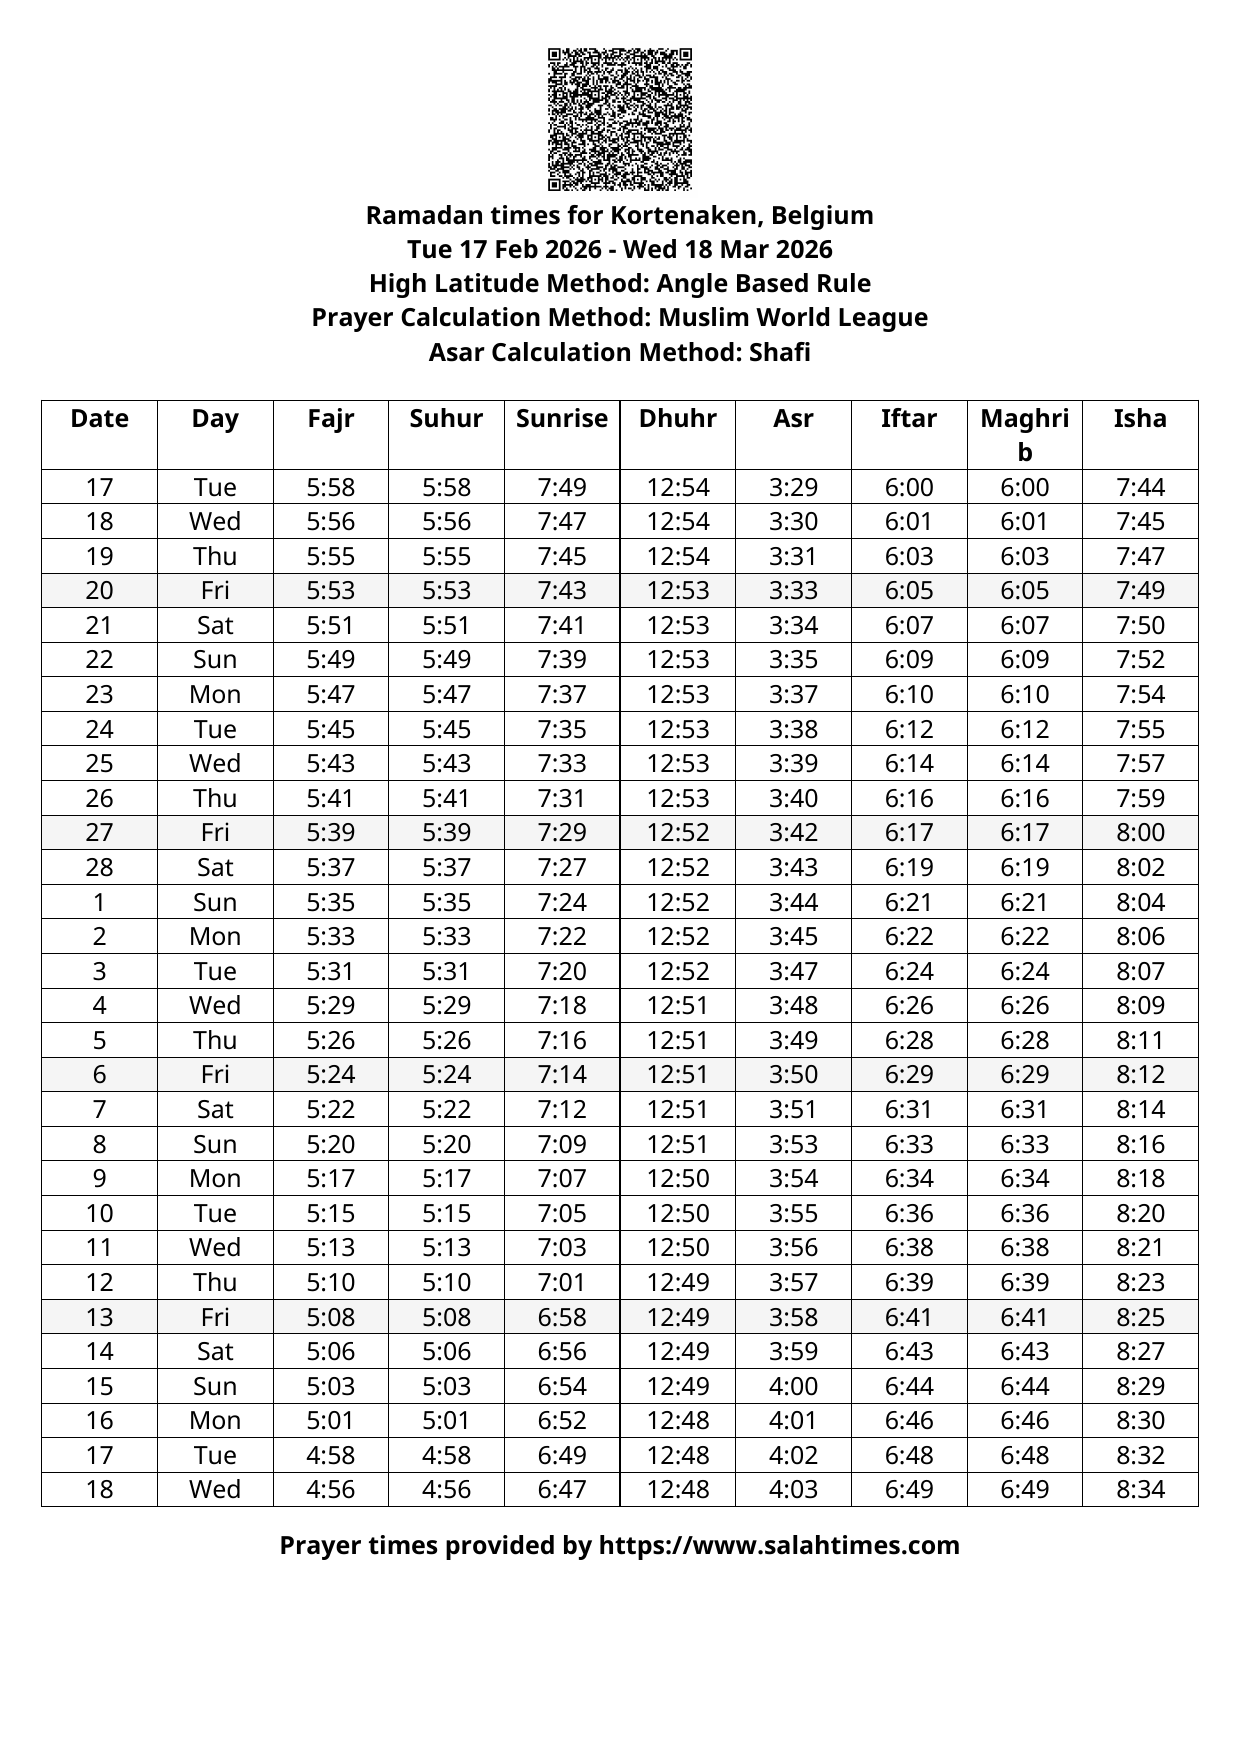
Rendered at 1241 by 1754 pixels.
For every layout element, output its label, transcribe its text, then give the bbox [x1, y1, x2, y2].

table_cell 12 [42, 1265, 157, 1299]
table_cell 4:58 [389, 1438, 504, 1472]
table_cell 5:31 [389, 954, 504, 987]
table_cell 3:47 [736, 954, 851, 987]
table_cell Thu [158, 1265, 273, 1299]
table_cell 5:55 [389, 539, 504, 572]
table_cell 8:14 [1083, 1092, 1198, 1126]
table_cell 5:45 [274, 712, 388, 745]
table_cell 7:20 [505, 954, 619, 987]
table_cell 20 [42, 574, 157, 607]
table_cell 6:31 [968, 1092, 1082, 1126]
table_cell Mon [158, 677, 273, 711]
table_cell 12:53 [621, 574, 735, 607]
table_cell Tue [158, 1196, 273, 1229]
table_cell 3:29 [736, 470, 851, 503]
table_cell 6:01 [852, 504, 967, 538]
table_cell 7:18 [505, 989, 619, 1022]
table_cell 5:55 [274, 539, 388, 572]
table_cell 3:50 [736, 1058, 851, 1091]
table_cell 3:38 [736, 712, 851, 745]
table_cell 12:52 [621, 816, 735, 849]
table_cell Tue [158, 712, 273, 745]
table_cell 6:48 [968, 1438, 1082, 1472]
table_cell 12:49 [621, 1300, 735, 1333]
table_cell 3:33 [736, 574, 851, 607]
table_cell 21 [42, 608, 157, 642]
table_cell 5:47 [389, 677, 504, 711]
table_cell 6:49 [852, 1473, 967, 1506]
table_cell 5:37 [274, 850, 388, 884]
table_cell 5:01 [274, 1404, 388, 1437]
table_cell 5:35 [274, 885, 388, 918]
table_cell 5:03 [274, 1369, 388, 1402]
table_cell 7:01 [505, 1265, 619, 1299]
table_cell 7:50 [1083, 608, 1198, 642]
table_cell 6:16 [968, 781, 1082, 814]
table_cell 6:26 [968, 989, 1082, 1022]
table_cell 6:24 [852, 954, 967, 987]
table_cell 5:41 [274, 781, 388, 814]
table_header Isha [1083, 401, 1198, 469]
table_cell 7:05 [505, 1196, 619, 1229]
table_cell 12:50 [621, 1196, 735, 1229]
table_cell 8:21 [1083, 1231, 1198, 1264]
table_cell 7:07 [505, 1161, 619, 1195]
table_cell 7:44 [1083, 470, 1198, 503]
table_cell 9 [42, 1161, 157, 1195]
table_cell 12:48 [621, 1473, 735, 1506]
table_cell 23 [42, 677, 157, 711]
table_cell 5:49 [274, 643, 388, 676]
table_cell Wed [158, 746, 273, 780]
table_cell Mon [158, 1404, 273, 1437]
table_cell 5:10 [389, 1265, 504, 1299]
table_cell 6:49 [968, 1473, 1082, 1506]
table_cell 8:16 [1083, 1127, 1198, 1160]
table_cell Sun [158, 1127, 273, 1160]
table_cell 8:20 [1083, 1196, 1198, 1229]
table_cell 3:30 [736, 504, 851, 538]
table_cell 8:04 [1083, 885, 1198, 918]
table_cell Fri [158, 1058, 273, 1091]
table_cell 7:45 [505, 539, 619, 572]
table_cell 7:59 [1083, 781, 1198, 814]
table_cell 6:41 [852, 1300, 967, 1333]
table_cell 11 [42, 1231, 157, 1264]
table_cell 5:43 [389, 746, 504, 780]
table_cell 8:27 [1083, 1334, 1198, 1368]
table_cell 6:19 [852, 850, 967, 884]
table_cell 24 [42, 712, 157, 745]
table_cell 27 [42, 816, 157, 849]
table_cell Mon [158, 1161, 273, 1195]
table_cell 7:41 [505, 608, 619, 642]
table_cell 8:23 [1083, 1265, 1198, 1299]
table_cell 19 [42, 539, 157, 572]
table_cell 6:44 [852, 1369, 967, 1402]
table_cell 5:29 [274, 989, 388, 1022]
table_cell 17 [42, 1438, 157, 1472]
table_cell 8:06 [1083, 919, 1198, 953]
table_cell 7:57 [1083, 746, 1198, 780]
table_cell 5:33 [274, 919, 388, 953]
table_cell 5:08 [274, 1300, 388, 1333]
table_cell 5:15 [274, 1196, 388, 1229]
table_cell 12:48 [621, 1404, 735, 1437]
table_cell 3:40 [736, 781, 851, 814]
table_header Date [42, 401, 157, 469]
table_cell 6:39 [852, 1265, 967, 1299]
table_cell 5:33 [389, 919, 504, 953]
table_cell 6:10 [968, 677, 1082, 711]
table_cell 6:44 [968, 1369, 1082, 1402]
table_cell 6:12 [968, 712, 1082, 745]
table_cell 12:51 [621, 1058, 735, 1091]
table_cell 12:48 [621, 1438, 735, 1472]
text High Latitude Method: Angle Based Rule [42, 266, 1198, 300]
table_cell 5:06 [389, 1334, 504, 1368]
table_cell 15 [42, 1369, 157, 1402]
table_cell 7:52 [1083, 643, 1198, 676]
table_cell 12:52 [621, 919, 735, 953]
table_cell 5:26 [274, 1023, 388, 1057]
table_cell 8:29 [1083, 1369, 1198, 1402]
table_cell 4 [42, 989, 157, 1022]
table_cell 6:14 [968, 746, 1082, 780]
table_cell 5:20 [389, 1127, 504, 1160]
table_cell 7:49 [505, 470, 619, 503]
table_cell 5:01 [389, 1404, 504, 1437]
table_cell Mon [158, 919, 273, 953]
table_cell 22 [42, 643, 157, 676]
table_cell 12:52 [621, 954, 735, 987]
table_cell Sun [158, 643, 273, 676]
table_cell Wed [158, 1473, 273, 1506]
table_cell 5:37 [389, 850, 504, 884]
table_cell 4:02 [736, 1438, 851, 1472]
table_cell 7:54 [1083, 677, 1198, 711]
table_cell 6:28 [968, 1023, 1082, 1057]
table_cell 12:54 [621, 504, 735, 538]
table_cell 6:41 [968, 1300, 1082, 1333]
table_cell 5:53 [274, 574, 388, 607]
table_cell 3:43 [736, 850, 851, 884]
table_cell 12:53 [621, 608, 735, 642]
table_cell 6:10 [852, 677, 967, 711]
table_cell 6:09 [968, 643, 1082, 676]
text Tue 17 Feb 2026 - Wed 18 Mar 2026 [42, 232, 1198, 266]
table_cell 5:56 [274, 504, 388, 538]
table_cell 3:53 [736, 1127, 851, 1160]
table_cell 6:05 [968, 574, 1082, 607]
table_cell 6:46 [852, 1404, 967, 1437]
table_cell 8:30 [1083, 1404, 1198, 1437]
table_cell 12:53 [621, 712, 735, 745]
table_cell 6:17 [852, 816, 967, 849]
text Prayer times provided by https://www.salahtimes.com [42, 1528, 1198, 1562]
table_cell 5:47 [274, 677, 388, 711]
table_cell 5:56 [389, 504, 504, 538]
table_cell 17 [42, 470, 157, 503]
table_cell 5:51 [389, 608, 504, 642]
table_cell 3:34 [736, 608, 851, 642]
table_cell 7:45 [1083, 504, 1198, 538]
table_cell 3:51 [736, 1092, 851, 1126]
table_cell Tue [158, 470, 273, 503]
table_cell 3:44 [736, 885, 851, 918]
table_cell 5:08 [389, 1300, 504, 1333]
table_cell 3:42 [736, 816, 851, 849]
table_cell 5:06 [274, 1334, 388, 1368]
table_cell 12:51 [621, 989, 735, 1022]
table_cell 18 [42, 1473, 157, 1506]
table_cell 6:17 [968, 816, 1082, 849]
table_cell Sun [158, 1369, 273, 1402]
table_cell 7:47 [1083, 539, 1198, 572]
table_cell 7:09 [505, 1127, 619, 1160]
table_cell 3:35 [736, 643, 851, 676]
table_cell 13 [42, 1300, 157, 1333]
table_cell 6:43 [968, 1334, 1082, 1368]
table_cell 7:14 [505, 1058, 619, 1091]
table_cell Sat [158, 608, 273, 642]
table_cell 18 [42, 504, 157, 538]
table_cell 5:26 [389, 1023, 504, 1057]
table_cell 6:00 [968, 470, 1082, 503]
table_cell Sat [158, 1334, 273, 1368]
table_cell 6:49 [505, 1438, 619, 1472]
table_cell 6:47 [505, 1473, 619, 1506]
table_cell 12:53 [621, 746, 735, 780]
table_cell 7:35 [505, 712, 619, 745]
table_cell 14 [42, 1334, 157, 1368]
table_cell 3:56 [736, 1231, 851, 1264]
table_cell 6:00 [852, 470, 967, 503]
table_cell 6:12 [852, 712, 967, 745]
table_cell 5:39 [274, 816, 388, 849]
table_cell Thu [158, 539, 273, 572]
table_cell 8:32 [1083, 1438, 1198, 1472]
table_cell 12:49 [621, 1334, 735, 1368]
table_cell 5 [42, 1023, 157, 1057]
table_cell 6 [42, 1058, 157, 1091]
table_cell 6:28 [852, 1023, 967, 1057]
table_cell 12:52 [621, 885, 735, 918]
table_cell 3 [42, 954, 157, 987]
table_cell 4:00 [736, 1369, 851, 1402]
table_cell 5:53 [389, 574, 504, 607]
table_cell 6:38 [852, 1231, 967, 1264]
table_header Asr [736, 401, 851, 469]
table_cell 7:03 [505, 1231, 619, 1264]
table_cell Tue [158, 954, 273, 987]
table_cell 8:02 [1083, 850, 1198, 884]
table_cell 6:56 [505, 1334, 619, 1368]
table_header Iftar [852, 401, 967, 469]
table_cell 6:21 [852, 885, 967, 918]
table_cell 6:33 [968, 1127, 1082, 1160]
table_cell 12:54 [621, 539, 735, 572]
table_cell 6:34 [968, 1161, 1082, 1195]
table_cell 12:53 [621, 677, 735, 711]
table_cell 6:16 [852, 781, 967, 814]
table_cell 5:22 [274, 1092, 388, 1126]
table_cell 6:46 [968, 1404, 1082, 1437]
table_cell 5:51 [274, 608, 388, 642]
table_cell 6:39 [968, 1265, 1082, 1299]
text Ramadan times for Kortenaken, Belgium [42, 198, 1198, 232]
table_cell 12:52 [621, 850, 735, 884]
table_cell 8:07 [1083, 954, 1198, 987]
text Prayer Calculation Method: Muslim World League [42, 300, 1198, 334]
table_cell 7:12 [505, 1092, 619, 1126]
table_cell 5:49 [389, 643, 504, 676]
table_header Maghrib [968, 401, 1082, 469]
table_cell Thu [158, 1023, 273, 1057]
table_cell 5:24 [274, 1058, 388, 1091]
table_cell 7:43 [505, 574, 619, 607]
table_cell 7:22 [505, 919, 619, 953]
table_cell 6:29 [852, 1058, 967, 1091]
table_cell 6:03 [968, 539, 1082, 572]
table_cell 7:27 [505, 850, 619, 884]
table_cell Wed [158, 504, 273, 538]
table_cell 5:15 [389, 1196, 504, 1229]
table_cell 7 [42, 1092, 157, 1126]
table_cell 12:51 [621, 1023, 735, 1057]
table_cell 7:39 [505, 643, 619, 676]
table_cell 6:09 [852, 643, 967, 676]
table_cell 6:05 [852, 574, 967, 607]
table_cell 6:34 [852, 1161, 967, 1195]
text Asar Calculation Method: Shafi [42, 334, 1198, 368]
table_cell 6:52 [505, 1404, 619, 1437]
table_cell 1 [42, 885, 157, 918]
table_cell 8:18 [1083, 1161, 1198, 1195]
table_cell 6:22 [968, 919, 1082, 953]
table_header Suhur [389, 401, 504, 469]
table_cell 7:16 [505, 1023, 619, 1057]
table_cell Fri [158, 1300, 273, 1333]
table_cell 12:54 [621, 470, 735, 503]
table_cell 2 [42, 919, 157, 953]
table_cell Tue [158, 1438, 273, 1472]
table_cell 6:58 [505, 1300, 619, 1333]
table_cell 7:47 [505, 504, 619, 538]
table_cell 3:31 [736, 539, 851, 572]
table_cell 5:39 [389, 816, 504, 849]
table_cell 3:57 [736, 1265, 851, 1299]
table_cell 4:56 [274, 1473, 388, 1506]
table_cell 6:07 [852, 608, 967, 642]
table_cell 25 [42, 746, 157, 780]
table_cell 4:58 [274, 1438, 388, 1472]
table_cell 7:24 [505, 885, 619, 918]
table_cell 12:49 [621, 1369, 735, 1402]
table_cell 12:51 [621, 1092, 735, 1126]
table_cell 3:58 [736, 1300, 851, 1333]
table_cell 6:33 [852, 1127, 967, 1160]
picture [542, 41, 699, 198]
table_cell 8:12 [1083, 1058, 1198, 1091]
table_cell 8:11 [1083, 1023, 1198, 1057]
table_cell 5:03 [389, 1369, 504, 1402]
table_cell 3:55 [736, 1196, 851, 1229]
table_cell 6:19 [968, 850, 1082, 884]
table_cell 6:36 [852, 1196, 967, 1229]
table_cell 5:35 [389, 885, 504, 918]
table_cell 6:36 [968, 1196, 1082, 1229]
table_cell 12:53 [621, 781, 735, 814]
table_cell 5:10 [274, 1265, 388, 1299]
table_cell 5:13 [274, 1231, 388, 1264]
table_cell Wed [158, 1231, 273, 1264]
table_cell 7:33 [505, 746, 619, 780]
table_cell Sat [158, 850, 273, 884]
table_cell Sat [158, 1092, 273, 1126]
table_header Dhuhr [621, 401, 735, 469]
table_cell Fri [158, 816, 273, 849]
table_cell 12:50 [621, 1231, 735, 1264]
table_header Day [158, 401, 273, 469]
table_cell 7:49 [1083, 574, 1198, 607]
table_cell 3:59 [736, 1334, 851, 1368]
table_cell 5:58 [274, 470, 388, 503]
table_cell 8 [42, 1127, 157, 1160]
table_cell 6:48 [852, 1438, 967, 1472]
table_cell 6:31 [852, 1092, 967, 1126]
table_cell 12:51 [621, 1127, 735, 1160]
table_cell 28 [42, 850, 157, 884]
table_cell 6:29 [968, 1058, 1082, 1091]
table_cell 5:45 [389, 712, 504, 745]
table_cell 3:54 [736, 1161, 851, 1195]
table_cell 6:22 [852, 919, 967, 953]
table_cell 5:29 [389, 989, 504, 1022]
table_cell Thu [158, 781, 273, 814]
table_cell 5:31 [274, 954, 388, 987]
table_cell 5:41 [389, 781, 504, 814]
table_cell 3:48 [736, 989, 851, 1022]
table_cell 4:56 [389, 1473, 504, 1506]
table_cell 3:39 [736, 746, 851, 780]
table_cell 5:20 [274, 1127, 388, 1160]
table_cell 7:55 [1083, 712, 1198, 745]
table_cell 8:34 [1083, 1473, 1198, 1506]
table_cell Fri [158, 574, 273, 607]
table_cell 4:03 [736, 1473, 851, 1506]
table_cell 10 [42, 1196, 157, 1229]
table_cell 5:43 [274, 746, 388, 780]
table_cell 5:58 [389, 470, 504, 503]
table_cell 12:50 [621, 1161, 735, 1195]
table_cell 6:24 [968, 954, 1082, 987]
table_cell 5:24 [389, 1058, 504, 1091]
table_cell 8:09 [1083, 989, 1198, 1022]
table_cell 5:17 [274, 1161, 388, 1195]
table_cell 6:07 [968, 608, 1082, 642]
table_cell 6:38 [968, 1231, 1082, 1264]
table_cell 6:54 [505, 1369, 619, 1402]
table_cell 7:37 [505, 677, 619, 711]
table_cell 5:13 [389, 1231, 504, 1264]
table_cell 7:31 [505, 781, 619, 814]
table_cell 6:03 [852, 539, 967, 572]
table_header Sunrise [505, 401, 619, 469]
table_cell 6:14 [852, 746, 967, 780]
table_cell Sun [158, 885, 273, 918]
table_cell 8:25 [1083, 1300, 1198, 1333]
table_cell 5:17 [389, 1161, 504, 1195]
table_cell 12:53 [621, 643, 735, 676]
table_cell 8:00 [1083, 816, 1198, 849]
table_cell 6:26 [852, 989, 967, 1022]
table_cell 5:22 [389, 1092, 504, 1126]
table_cell 6:21 [968, 885, 1082, 918]
table_cell 12:49 [621, 1265, 735, 1299]
table_cell 16 [42, 1404, 157, 1437]
table_cell 4:01 [736, 1404, 851, 1437]
table_cell 6:01 [968, 504, 1082, 538]
table_cell 6:43 [852, 1334, 967, 1368]
table_cell 26 [42, 781, 157, 814]
table_cell 3:37 [736, 677, 851, 711]
table_cell 3:45 [736, 919, 851, 953]
table_cell 3:49 [736, 1023, 851, 1057]
table_cell Wed [158, 989, 273, 1022]
table_header Fajr [274, 401, 388, 469]
table_cell 7:29 [505, 816, 619, 849]
